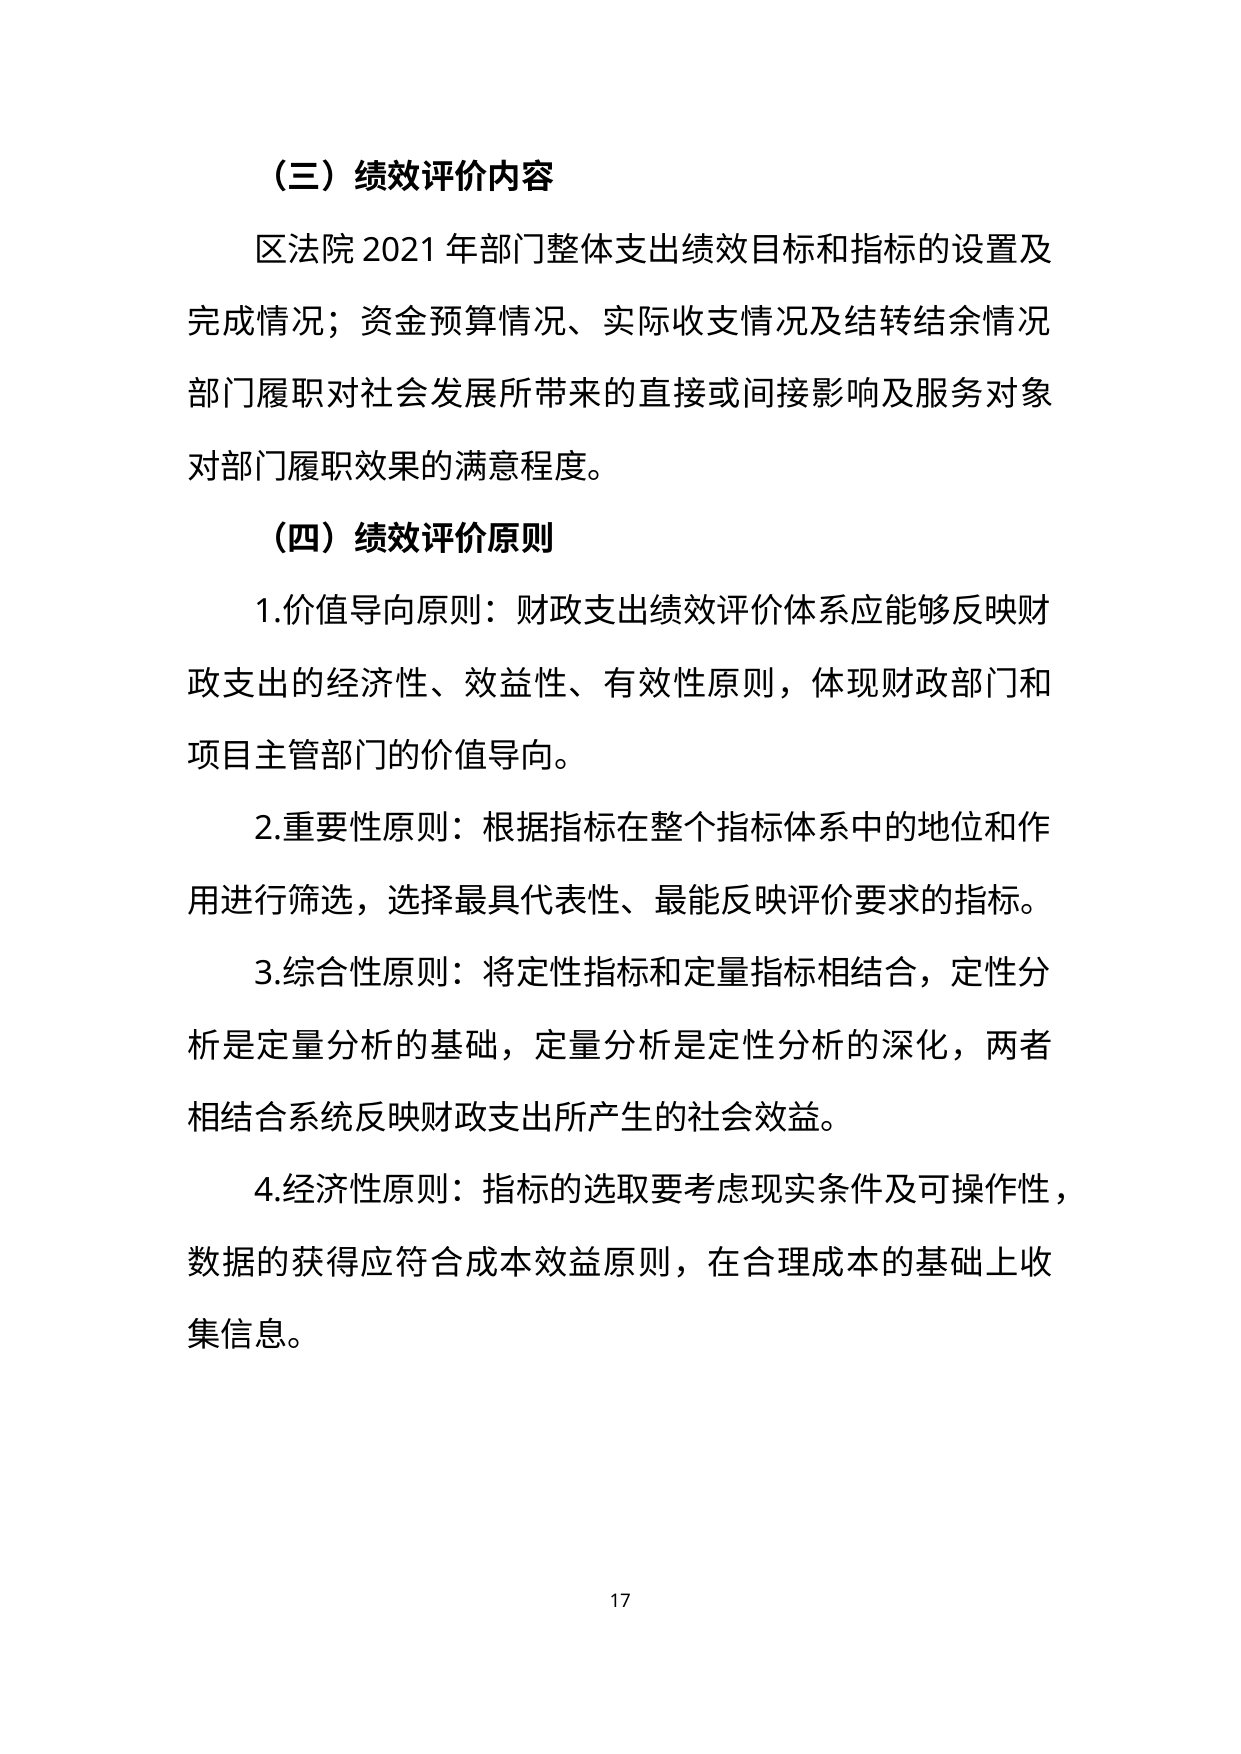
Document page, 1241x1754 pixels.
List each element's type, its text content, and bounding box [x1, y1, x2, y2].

text 3.综合性原则：将定性指标和定量指标相结合，定性分析是定量分析的基础，定量分析是定性分析的深化，两者相结合系统反映财政支出所产生的社会效益。 [187, 946, 1053, 1139]
text 区法院2021年部门整体支出绩效目标和指标的设置及完成情况；资金预算情况、实际收支情况及结转结余情况；部门履职对社会发展所带来的直接或间接影响及服务对象对部门履职效果的满意程度。 [187, 222, 1053, 488]
subtitle （四）绩效评价原则 [187, 512, 1053, 560]
text 4.经济性原则：指标的选取要考虑现实条件及可操作性，数据的获得应符合成本效益原则，在合理成本的基础上收集信息。 [187, 1163, 1053, 1356]
subtitle （三）绩效评价内容 [187, 150, 1053, 198]
text 1.价值导向原则：财政支出绩效评价体系应能够反映财政支出的经济性、效益性、有效性原则，体现财政部门和项目主管部门的价值导向。 [187, 584, 1053, 777]
text 2.重要性原则：根据指标在整个指标体系中的地位和作用进行筛选，选择最具代表性、最能反映评价要求的指标。 [187, 801, 1053, 922]
